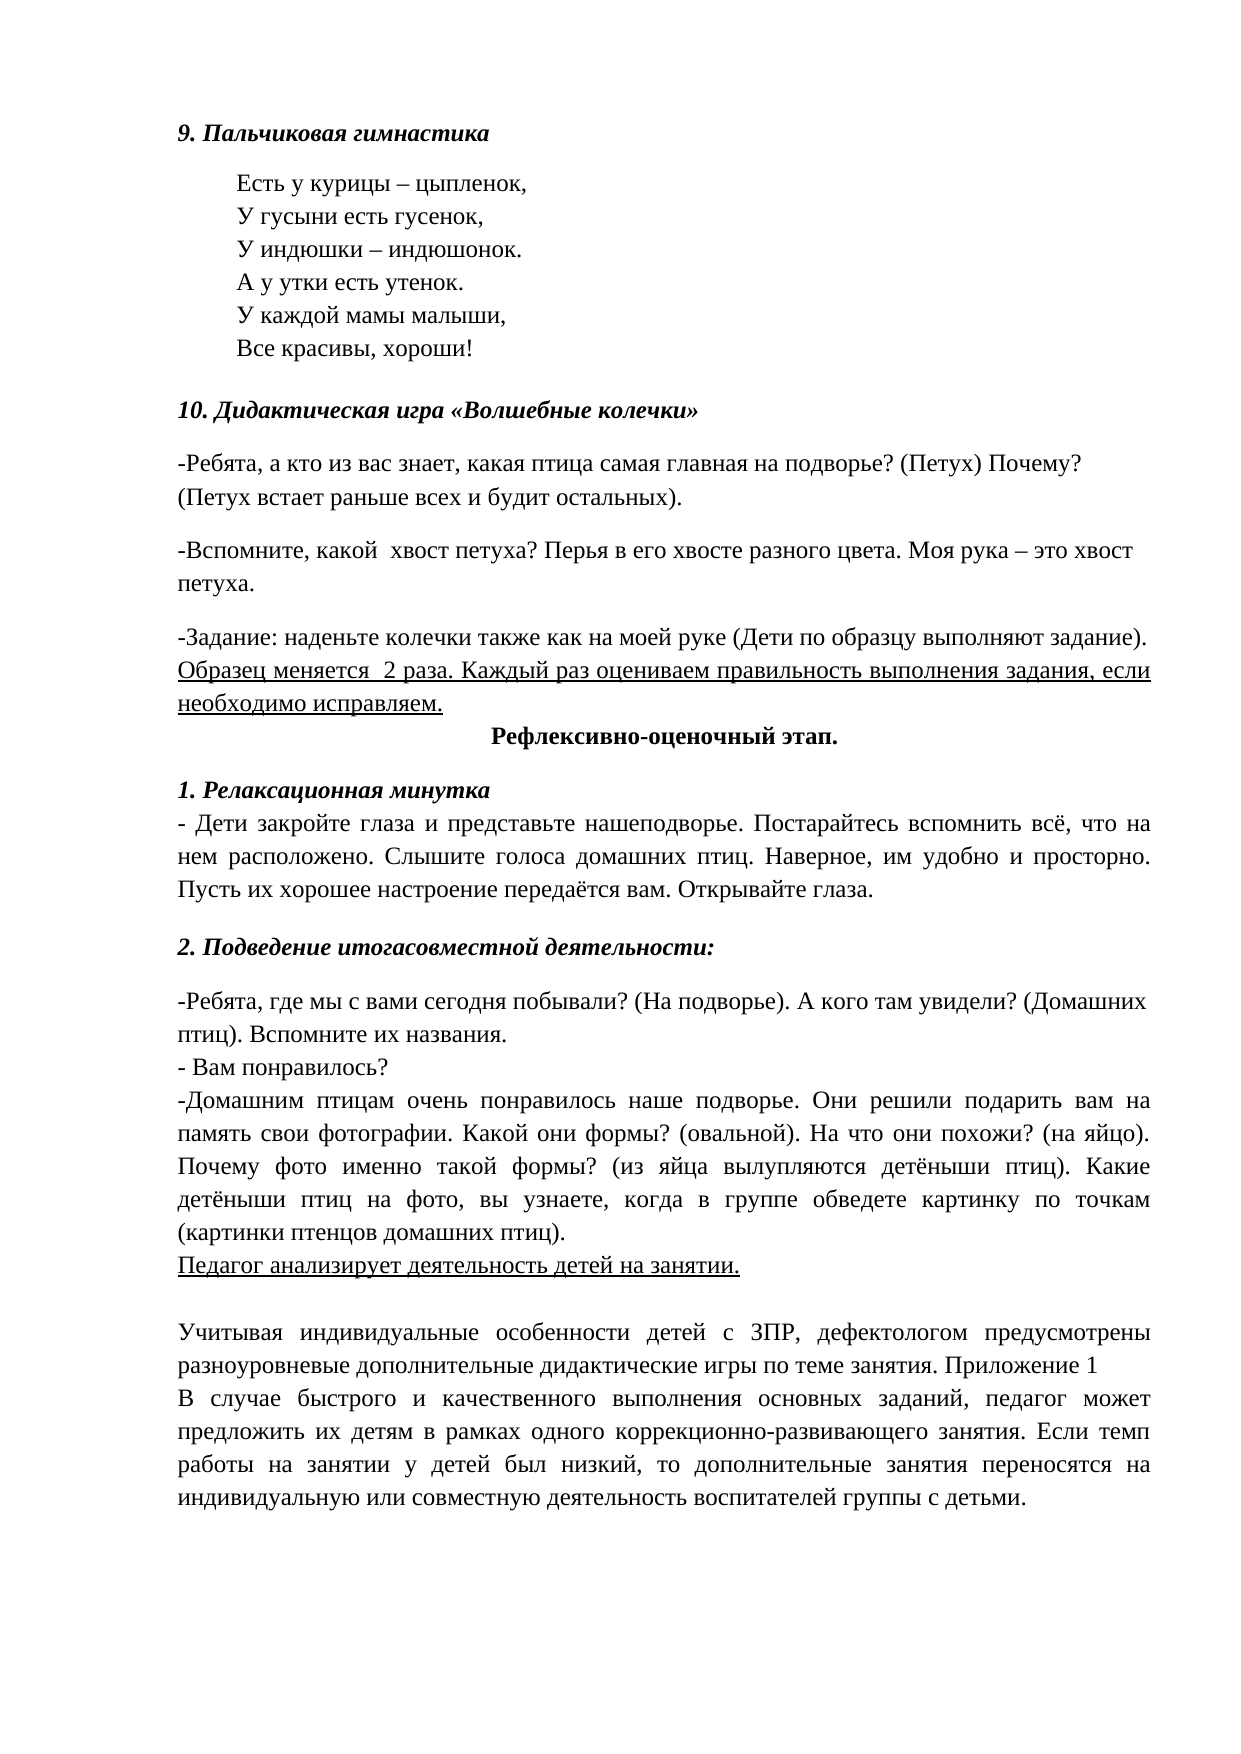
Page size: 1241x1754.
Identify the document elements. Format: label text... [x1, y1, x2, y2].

text У гусыни есть гусенок, [177, 201, 1152, 229]
text -Ребята, где мы с вами сегодня побывали? (На подворье). А кого там увидели? (Домашних птиц). Вспомните их названия. [177, 986, 1152, 1048]
text Учитывая индивидуальные особенности детей с ЗПР, дефектологом предусмотрены разноуровневые дополнительные дидактические игры по теме занятия. Приложение 1 [177, 1317, 1152, 1378]
text - Дети закройте глаза и представьте нашеподворье. Постарайтесь вспомнить всё, что на нем расположено. Слышите голоса домашних птиц. Наверное, им удобно и просторно. Пусть их хорошее настроение передаётся вам. Открывайте глаза. [177, 808, 1152, 903]
text Педагог анализирует деятельность детей на занятии. [177, 1250, 1152, 1279]
text 9. Пальчиковая гимнастика [177, 118, 1152, 147]
text В случае быстрого и качественного выполнения основных заданий, педагог может предложить их детям в рамках одного коррекционно-развивающего занятия. Если темп работы на занятии у детей был низкий, то дополнительные занятия переносятся на индивидуальную или совместную деятельность воспитателей группы с детьми. [177, 1383, 1152, 1511]
text -Ребята, а кто из вас знает, какая птица самая главная на подворье? (Петух) Почему?(Петух встает раньше всех и будит остальных). [177, 448, 1152, 510]
text -Вспомните, какой хвост петуха? Перья в его хвосте разного цвета. Моя рука – это хвост петуха. [177, 535, 1152, 597]
text Образец меняется 2 раза. Каждый раз оцениваем правильность выполнения задания, если необходимо исправляем. [177, 655, 1152, 717]
text 2. Подведение итогасовместной деятельности: [177, 932, 1152, 961]
text Есть у курицы – цыпленок, [177, 168, 1152, 197]
list 10. Дидактическая игра «Волшебные колечки» [177, 395, 1152, 423]
text -Домашним птицам очень понравилось наше подворье. Они решили подарить вам на память свои фотографии. Какой они формы? (овальной). На что они похожи? (на яйцо). Почему фото именно такой формы? (из яйца вылупляются детёныши птиц). Какие детёныши птиц на фото, вы узнаете, когда в группе обведете картинку по точкам (картинки птенцов домашних птиц). [177, 1085, 1152, 1246]
text Рефлексивно-оценочный этап. [177, 721, 1152, 750]
text А у утки есть утенок. [177, 267, 1152, 296]
text Все красивы, хороши! [177, 333, 1152, 362]
text 1. Релаксационная минутка [177, 775, 1152, 804]
text У каждой мамы малыши, [177, 300, 1152, 329]
text У индюшки – индюшонок. [177, 234, 1152, 263]
text - Вам понравилось? [177, 1052, 1152, 1081]
text -Задание: наденьте колечки также как на моей руке (Дети по образцу выполняют задание). [177, 622, 1152, 651]
